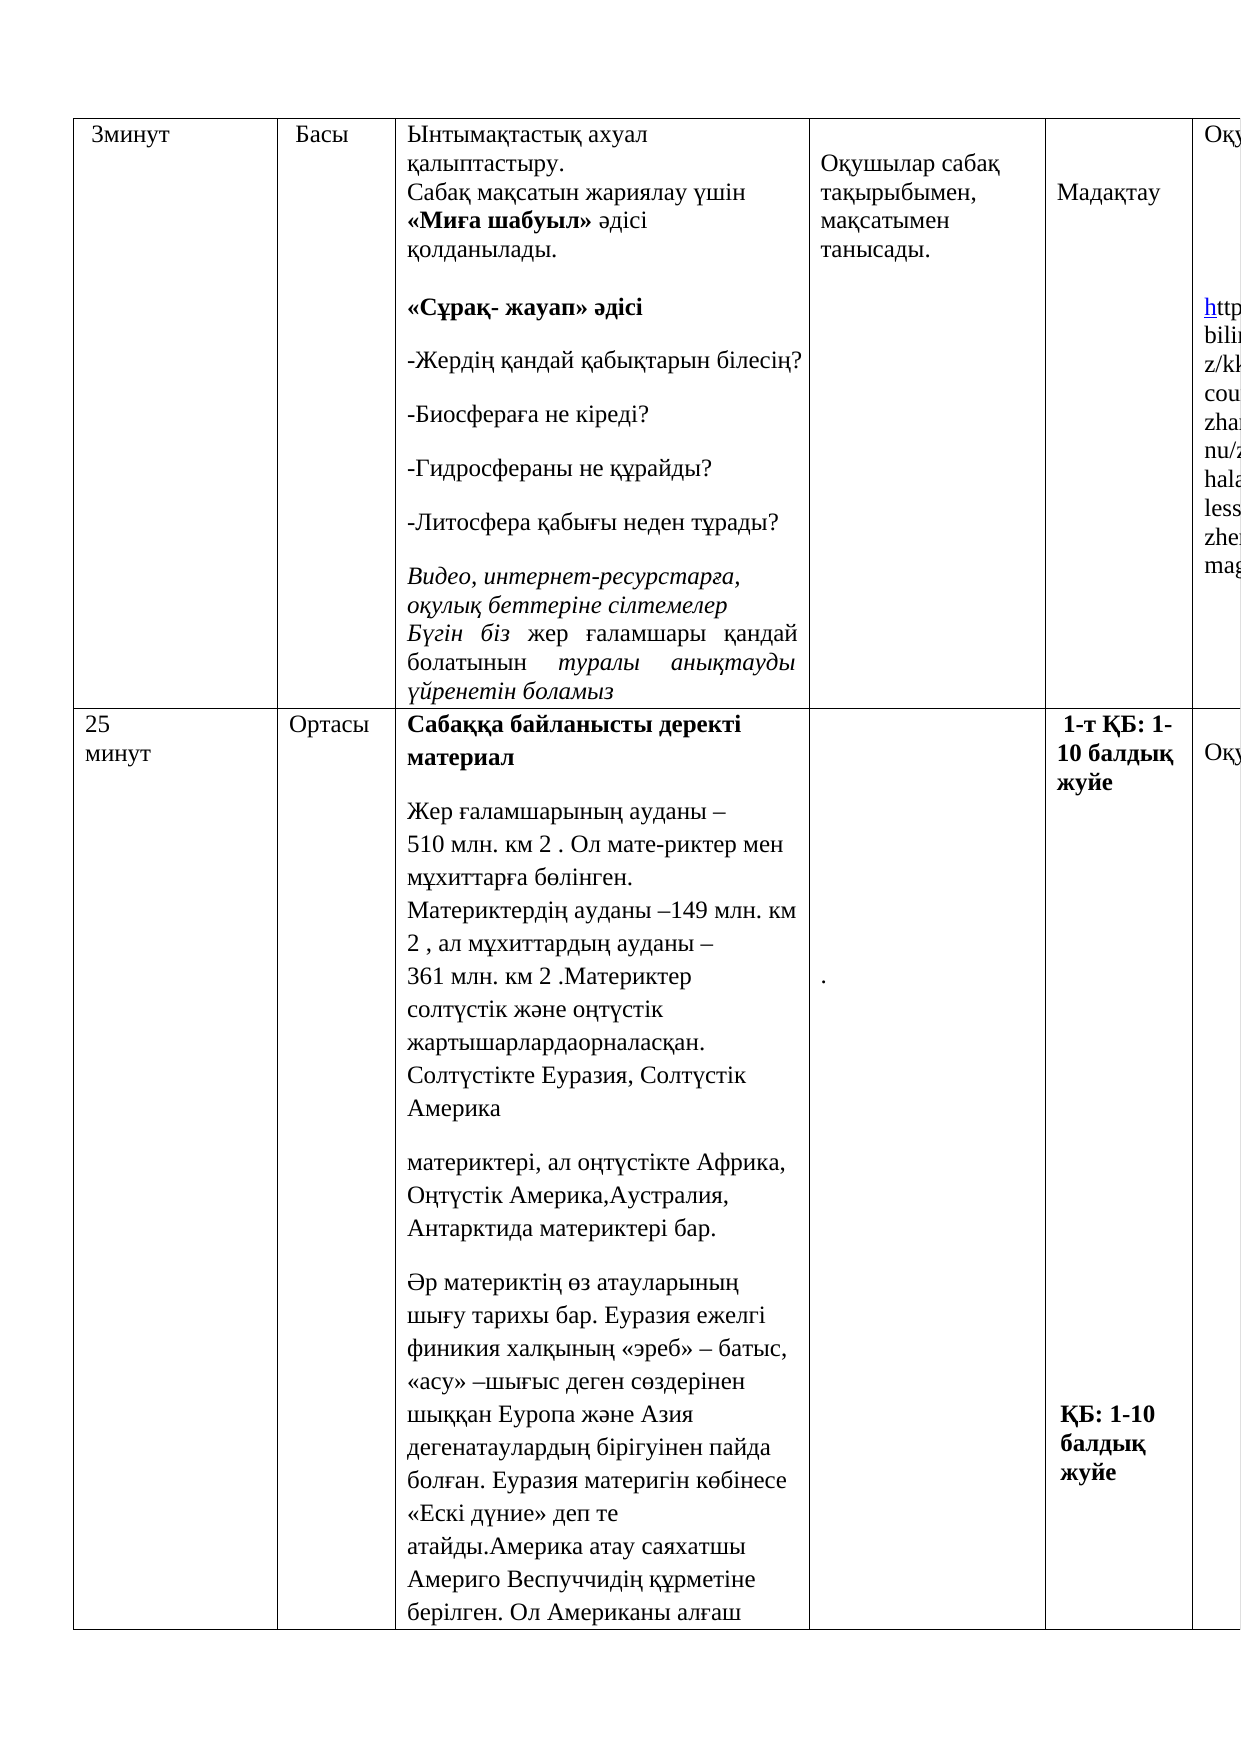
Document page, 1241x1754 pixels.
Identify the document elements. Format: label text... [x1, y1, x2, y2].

table_cell Ынтымақтастық ахуал қалыптастыру. Сабақ мақсатын жариялау үшін «Миға шабуыл» әдісі қолданылады. «Сұрақ- жауап» әдісі -Жердің қандай қабықтарын білесің? -Биосфераға не кіреді? -Гидросфераны не құрайды? -Литосфера қабығы неден тұрады? Видео, интернет-ресурстарға, оқулық беттеріне сілтемелер Бүгін біз жер ғаламшары қандай болатынын туралы анықтауды үйренетін боламыз [396, 119, 809, 708]
table_cell 3минут [74, 119, 277, 708]
table_cell Оқушылар сабақ тақырыбымен, мақсатымен танысады. [810, 119, 1045, 708]
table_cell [810, 709, 1045, 1629]
table_cell Оқулық [1193, 709, 1240, 1629]
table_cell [1046, 709, 1192, 1629]
table_cell Мадақтау [1046, 119, 1192, 708]
table_cell Ортасы [278, 709, 395, 1629]
table_cell 25 минут [74, 709, 277, 1629]
table_cell Басы [278, 119, 395, 708]
table_cell Оқулық https://bilimland.kz/kk/courses/zharatylystanu/zher-halamshary/lesson/zherding-magnit-orisi [1193, 119, 1240, 708]
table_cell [396, 709, 809, 1629]
